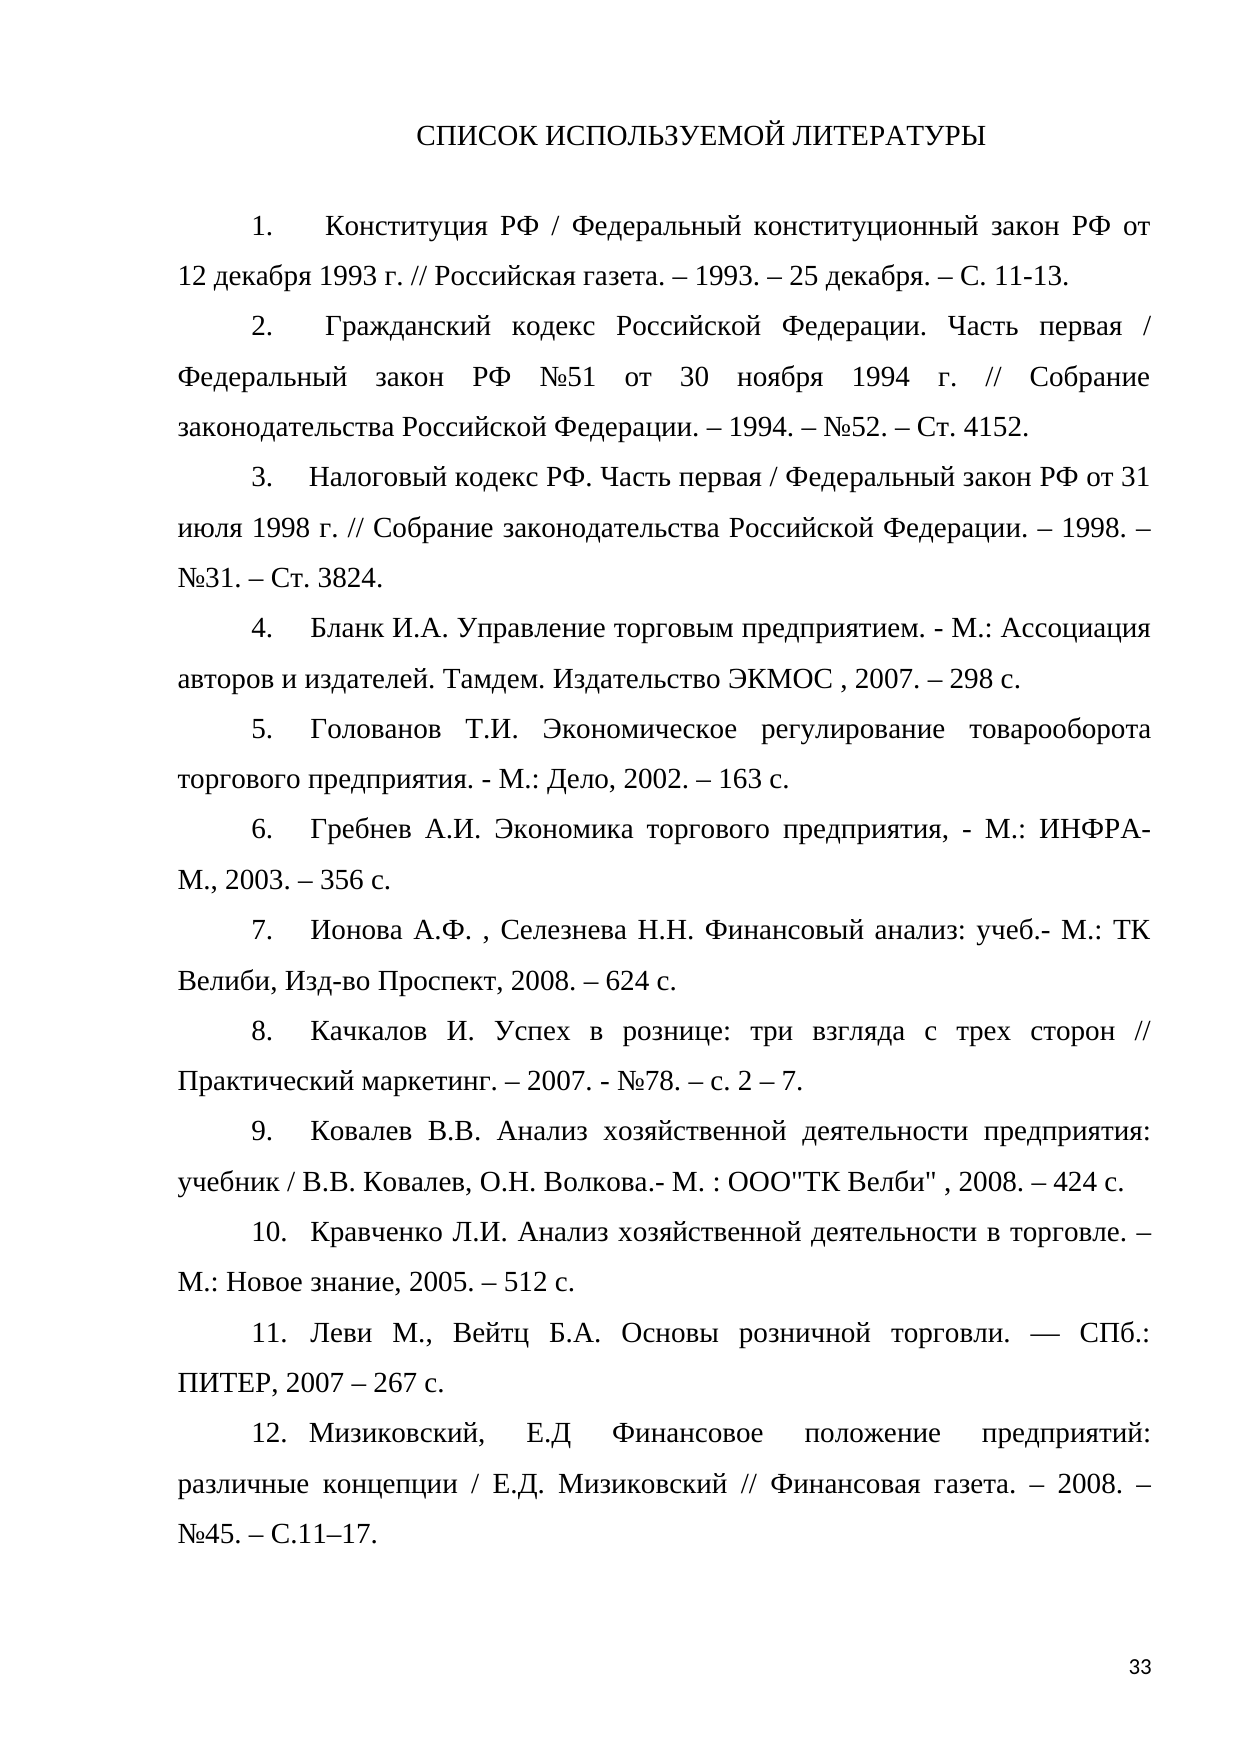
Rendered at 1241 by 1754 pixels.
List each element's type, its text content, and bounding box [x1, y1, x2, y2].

list Налоговый кодекс РФ. Часть первая / Федеральный закон РФ от 31 июля . // Собрание законодательства Российской Федерации. – 1998. – №31. – Ст. 3824. [177, 459, 1152, 594]
list Качкалов И. Успех в рознице: три взгляда с трех сторон // Практический маркетинг. – 2007. - №78. – с. 2 – 7. [177, 1013, 1152, 1097]
list Кравченко Л.И. Анализ хозяйственной деятельности в торговле. – М.: Новое знание, 2005. – 512 с. [177, 1214, 1152, 1298]
list Ковалев В.В. Анализ хозяйственной деятельности предприятия: учебник / В.В. Ковалев, О.Н. Волкова.- М. : ООО"ТК Велби" , 2008. – 424 с. [177, 1113, 1152, 1197]
list Бланк И.А. Управление торговым предприятием. - М.: Ассоциация авторов и издателей. Тамдем. Издательство ЭКМОС , 2007. – 298 с. [177, 610, 1152, 694]
list Конституция РФ / Федеральный конституционный закон РФ от 12 декабря . // Российская газета. – 1993. – 25 декабря. – С. 11-13. [177, 208, 1152, 292]
list Леви М., Вейтц Б.А. Основы розничной торговли. — СПб.: ПИТЕР, 2007 – 267 с. [177, 1315, 1152, 1399]
list Голованов Т.И. Экономическое регулирование товарооборота торгового предприятия. - М.: Дело, 2002. – 163 с. [177, 711, 1152, 795]
text Список используемой литературы [177, 118, 1152, 152]
list Гребнев А.И. Экономика торгового предприятия, - М.: ИНФРА-М., 2003. – 356 с. [177, 812, 1152, 896]
list Ионова А.Ф. , Селезнева Н.Н. Финансовый анализ: учеб.- М.: ТК Велиби, Изд-во Проспект, 2008. – 624 с. [177, 912, 1152, 996]
list Мизиковский, Е.Д Финансовое положение предприятий: различные концепции / Е.Д. Мизиковский // Финансовая газета. – 2008. –№45. – С.11–17. [177, 1415, 1152, 1549]
list Гражданский кодекс Российской Федерации. Часть первая / Федеральный закон РФ №51 от 30 ноября . // Собрание законодательства Российской Федерации. – 1994. – №52. – Ст. 4152. [177, 308, 1152, 443]
